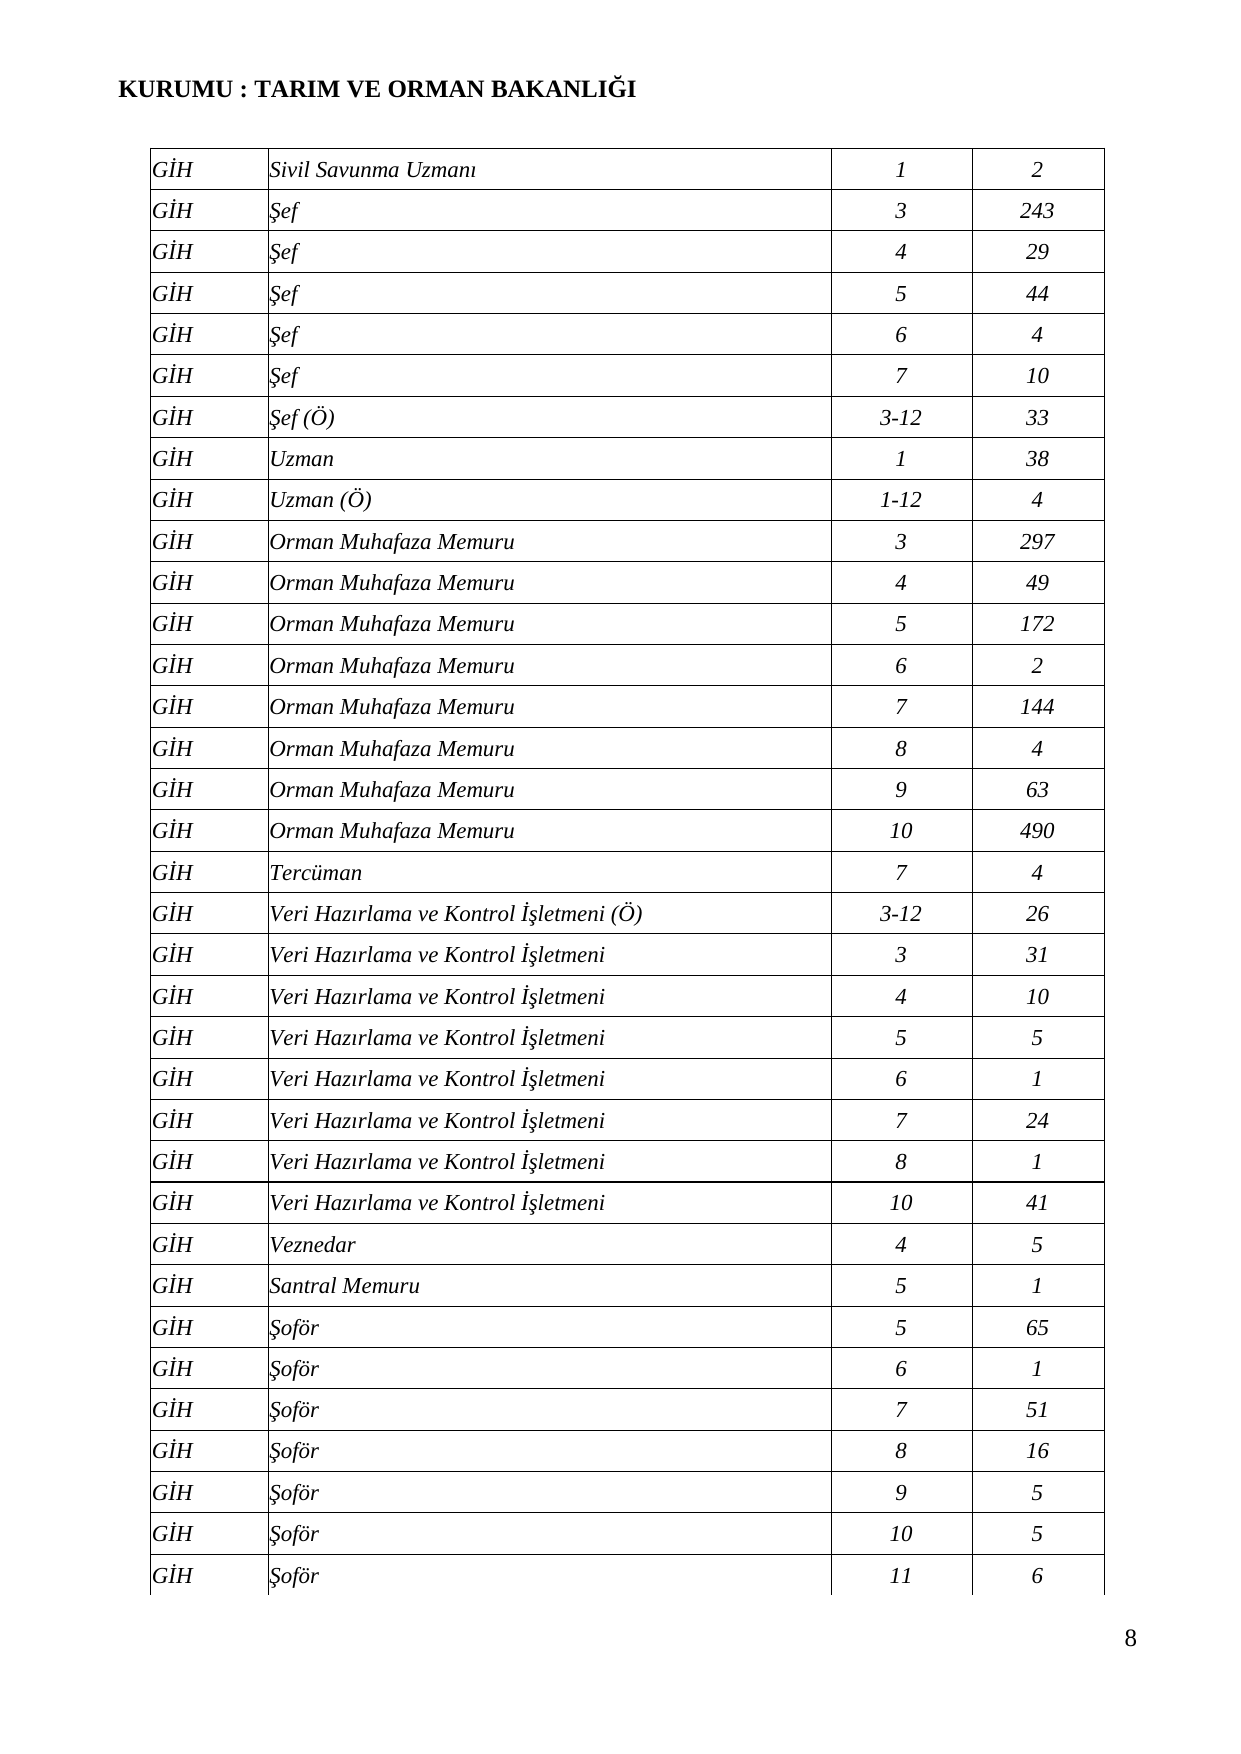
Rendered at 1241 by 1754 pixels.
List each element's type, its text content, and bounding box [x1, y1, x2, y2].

table_cell Veri Hazırlama ve Kontrol İşletmeni [269, 1100, 831, 1140]
table_cell Veznedar [269, 1224, 831, 1264]
table_cell 44 [973, 273, 1104, 313]
table_cell 1-12 [832, 480, 972, 520]
table_cell 1 [973, 1348, 1104, 1388]
table_cell 26 [973, 893, 1104, 933]
table_cell GİH [151, 1100, 268, 1140]
table_cell 5 [973, 1224, 1104, 1264]
table_cell Veri Hazırlama ve Kontrol İşletmeni [269, 976, 831, 1016]
table_cell Orman Muhafaza Memuru [269, 521, 831, 561]
table_cell 31 [973, 934, 1104, 975]
table_cell Veri Hazırlama ve Kontrol İşletmeni (Ö) [269, 893, 831, 933]
table_cell Şoför [269, 1348, 831, 1388]
table_cell 16 [973, 1431, 1104, 1471]
table_cell 172 [973, 604, 1104, 644]
table_cell Orman Muhafaza Memuru [269, 604, 831, 644]
table_cell Orman Muhafaza Memuru [269, 686, 831, 727]
table_cell Şoför [269, 1472, 831, 1512]
table_cell Orman Muhafaza Memuru [269, 728, 831, 768]
table_cell 1 [832, 149, 972, 189]
table_cell GİH [151, 893, 268, 933]
table_cell Veri Hazırlama ve Kontrol İşletmeni [269, 1017, 831, 1057]
table_cell 4 [973, 852, 1104, 892]
table_cell GİH [151, 314, 268, 354]
table_cell GİH [151, 769, 268, 809]
table_cell 5 [832, 604, 972, 644]
table_cell 10 [973, 976, 1104, 1016]
table_cell GİH [151, 934, 268, 975]
table_cell Sivil Savunma Uzmanı [269, 149, 831, 189]
table_cell 7 [832, 686, 972, 727]
table_cell 3 [832, 521, 972, 561]
table_cell GİH [151, 1472, 268, 1512]
table_cell 490 [973, 810, 1104, 851]
table_cell Şef [269, 273, 831, 313]
table_cell Veri Hazırlama ve Kontrol İşletmeni [269, 1059, 831, 1099]
table_cell GİH [151, 562, 268, 602]
table_cell Veri Hazırlama ve Kontrol İşletmeni [269, 1183, 831, 1223]
table_cell 7 [832, 1389, 972, 1429]
table_cell GİH [151, 1141, 268, 1181]
table_cell 2 [973, 149, 1104, 189]
table_cell GİH [151, 1348, 268, 1388]
table_cell 49 [973, 562, 1104, 602]
table_cell Orman Muhafaza Memuru [269, 769, 831, 809]
table_cell 4 [832, 231, 972, 272]
table_cell GİH [151, 1183, 268, 1223]
table_cell Şoför [269, 1389, 831, 1429]
table_cell 9 [832, 769, 972, 809]
table_cell 243 [973, 190, 1104, 230]
table_cell 144 [973, 686, 1104, 727]
table_cell 10 [973, 355, 1104, 396]
table_cell Şef [269, 231, 831, 272]
table_cell 11 [832, 1555, 972, 1595]
table_cell Şoför [269, 1307, 831, 1347]
table_cell 9 [832, 1472, 972, 1512]
table_cell GİH [151, 273, 268, 313]
table_cell 4 [832, 976, 972, 1016]
table_cell 3-12 [832, 893, 972, 933]
table_cell Orman Muhafaza Memuru [269, 645, 831, 685]
table_cell 24 [973, 1100, 1104, 1140]
table_cell 8 [832, 728, 972, 768]
table_cell 6 [832, 1348, 972, 1388]
table_cell 10 [832, 1183, 972, 1223]
table_cell 41 [973, 1183, 1104, 1223]
table_cell 4 [832, 1224, 972, 1264]
table_cell GİH [151, 1513, 268, 1554]
table_cell Orman Muhafaza Memuru [269, 562, 831, 602]
table_cell 4 [973, 728, 1104, 768]
table_cell 8 [832, 1141, 972, 1181]
table_cell 63 [973, 769, 1104, 809]
table_cell 6 [973, 1555, 1104, 1595]
table_cell GİH [151, 1389, 268, 1429]
table_cell 1 [973, 1265, 1104, 1306]
table_cell 6 [832, 645, 972, 685]
table_cell 10 [832, 1513, 972, 1554]
table_cell 7 [832, 852, 972, 892]
table_cell 5 [832, 273, 972, 313]
table_cell 2 [973, 645, 1104, 685]
table_cell 5 [973, 1513, 1104, 1554]
table_cell 297 [973, 521, 1104, 561]
table_cell Tercüman [269, 852, 831, 892]
table_cell Şef [269, 190, 831, 230]
table_cell GİH [151, 149, 268, 189]
table_cell 1 [973, 1141, 1104, 1181]
table_cell GİH [151, 1059, 268, 1099]
table_cell GİH [151, 397, 268, 437]
table_cell GİH [151, 1307, 268, 1347]
table_cell 65 [973, 1307, 1104, 1347]
table_cell Uzman (Ö) [269, 480, 831, 520]
table_cell GİH [151, 976, 268, 1016]
table_cell Santral Memuru [269, 1265, 831, 1306]
table_cell Şoför [269, 1431, 831, 1471]
table_cell 4 [973, 480, 1104, 520]
table_cell Uzman [269, 438, 831, 478]
table_cell 3-12 [832, 397, 972, 437]
table_cell 5 [832, 1265, 972, 1306]
table_cell GİH [151, 190, 268, 230]
table_cell GİH [151, 1555, 268, 1595]
table_cell GİH [151, 521, 268, 561]
table_cell 7 [832, 1100, 972, 1140]
table_cell GİH [151, 1265, 268, 1306]
table_cell 3 [832, 934, 972, 975]
table_cell 5 [973, 1017, 1104, 1057]
table_cell Veri Hazırlama ve Kontrol İşletmeni [269, 934, 831, 975]
table_cell GİH [151, 686, 268, 727]
table_cell Şoför [269, 1555, 831, 1595]
table_cell 6 [832, 314, 972, 354]
table_cell GİH [151, 1431, 268, 1471]
table_cell GİH [151, 728, 268, 768]
table_cell 4 [832, 562, 972, 602]
table_cell Şef (Ö) [269, 397, 831, 437]
table_cell GİH [151, 438, 268, 478]
table_cell GİH [151, 355, 268, 396]
table_cell Orman Muhafaza Memuru [269, 810, 831, 851]
table_cell 6 [832, 1059, 972, 1099]
table_cell 29 [973, 231, 1104, 272]
table_cell Şef [269, 355, 831, 396]
table_cell 10 [832, 810, 972, 851]
table_cell GİH [151, 852, 268, 892]
table_cell 1 [832, 438, 972, 478]
table_cell 3 [832, 190, 972, 230]
table_cell GİH [151, 480, 268, 520]
table_cell 33 [973, 397, 1104, 437]
table_cell 5 [832, 1017, 972, 1057]
table_cell 38 [973, 438, 1104, 478]
table_cell 8 [832, 1431, 972, 1471]
table_cell GİH [151, 1224, 268, 1264]
table_cell 1 [973, 1059, 1104, 1099]
table_cell GİH [151, 645, 268, 685]
table_cell GİH [151, 604, 268, 644]
table_cell 5 [832, 1307, 972, 1347]
table_cell 51 [973, 1389, 1104, 1429]
table_cell 5 [973, 1472, 1104, 1512]
table_cell 7 [832, 355, 972, 396]
table_cell Veri Hazırlama ve Kontrol İşletmeni [269, 1141, 831, 1181]
table_cell Şef [269, 314, 831, 354]
table_cell GİH [151, 810, 268, 851]
table_cell Şoför [269, 1513, 831, 1554]
table_cell GİH [151, 231, 268, 272]
table_cell GİH [151, 1017, 268, 1057]
table_cell 4 [973, 314, 1104, 354]
